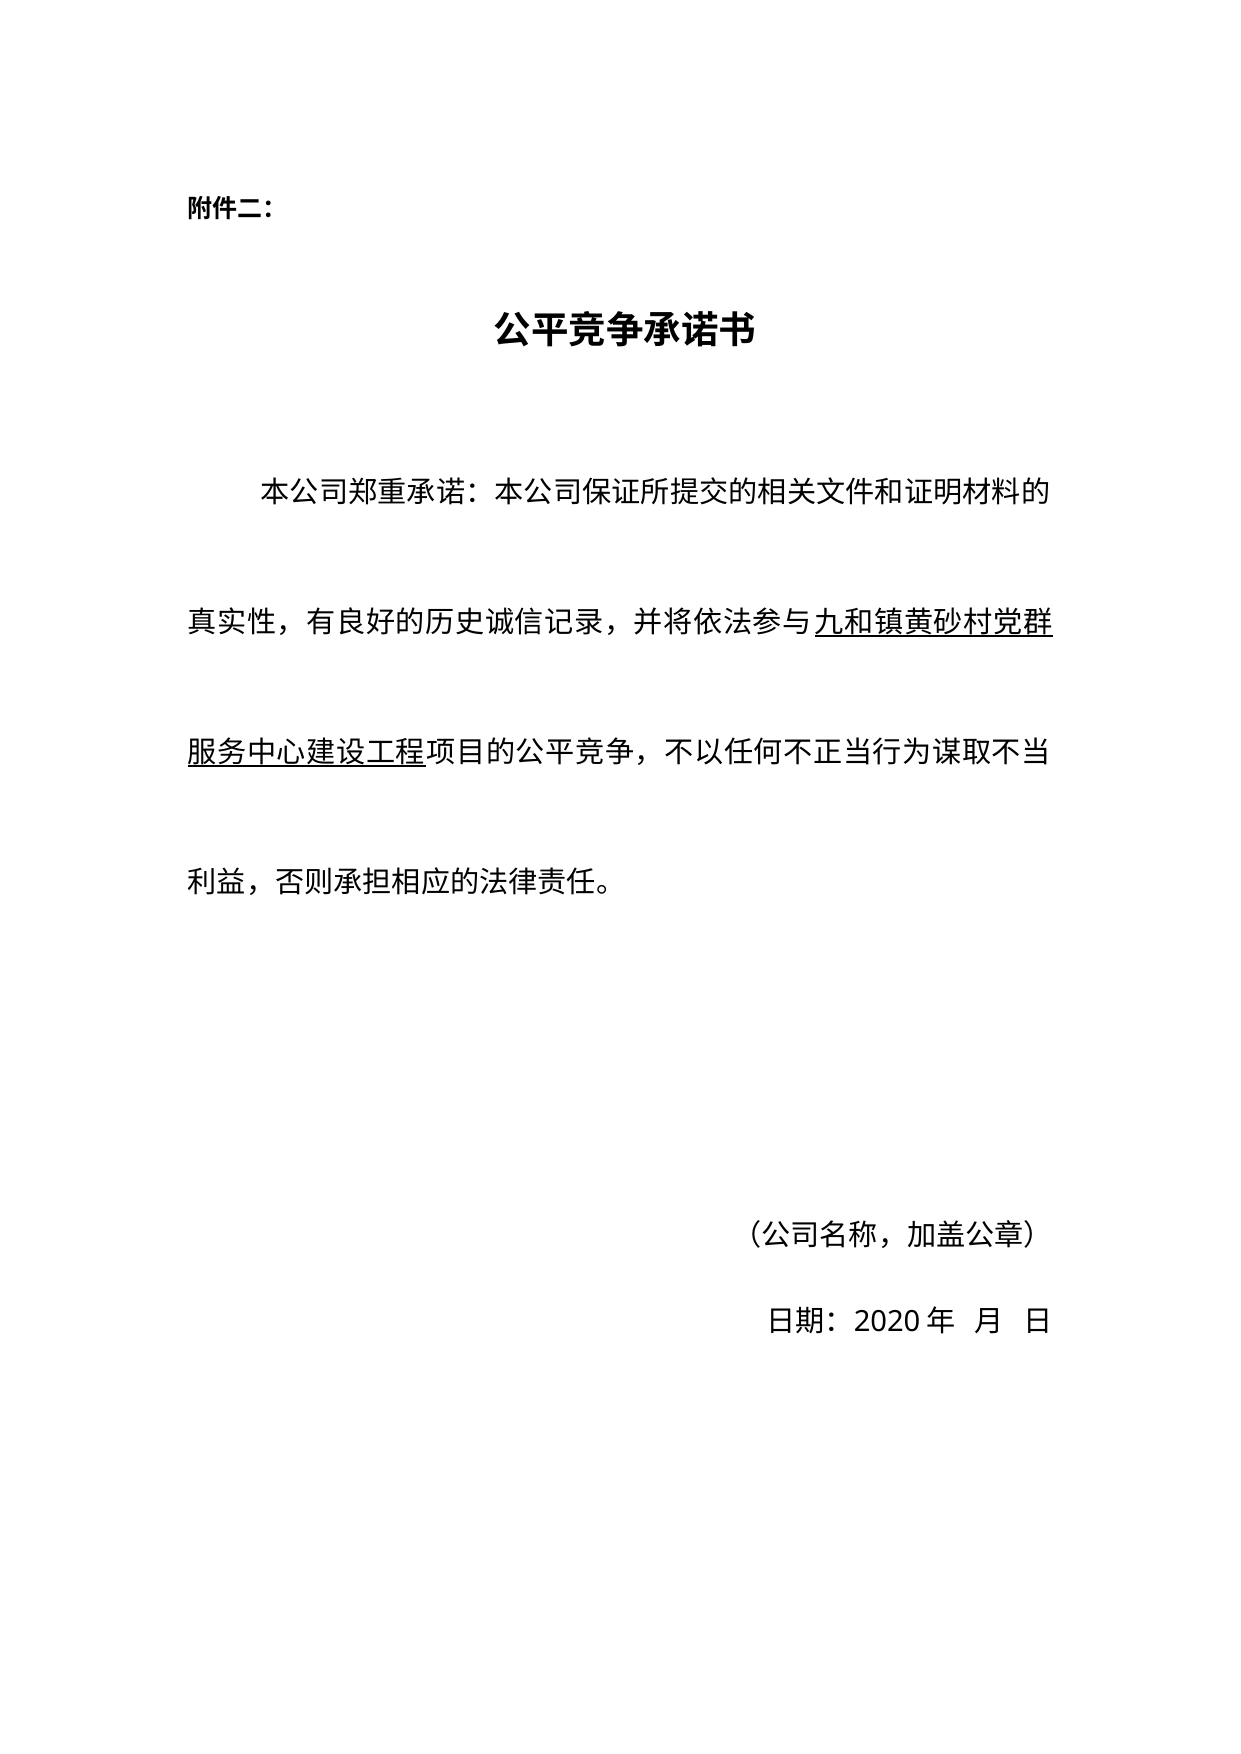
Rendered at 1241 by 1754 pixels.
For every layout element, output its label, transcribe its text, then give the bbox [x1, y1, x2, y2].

text 日期：2020年 月 日 [187, 1287, 1053, 1352]
text （公司名称，加盖公章） [187, 1201, 1053, 1266]
text 公平竞争承诺书 [187, 295, 1053, 360]
subtitle 附件二： [187, 174, 1053, 239]
text 本公司郑重承诺：本公司保证所提交的相关文件和证明材料的真实性，有良好的历史诚信记录，并将依法参与九和镇黄砂村党群服务中心建设工程项目的公平竞争，不以任何不正当行为谋取不当利益，否则承担相应的法律责任。 [187, 457, 1053, 912]
